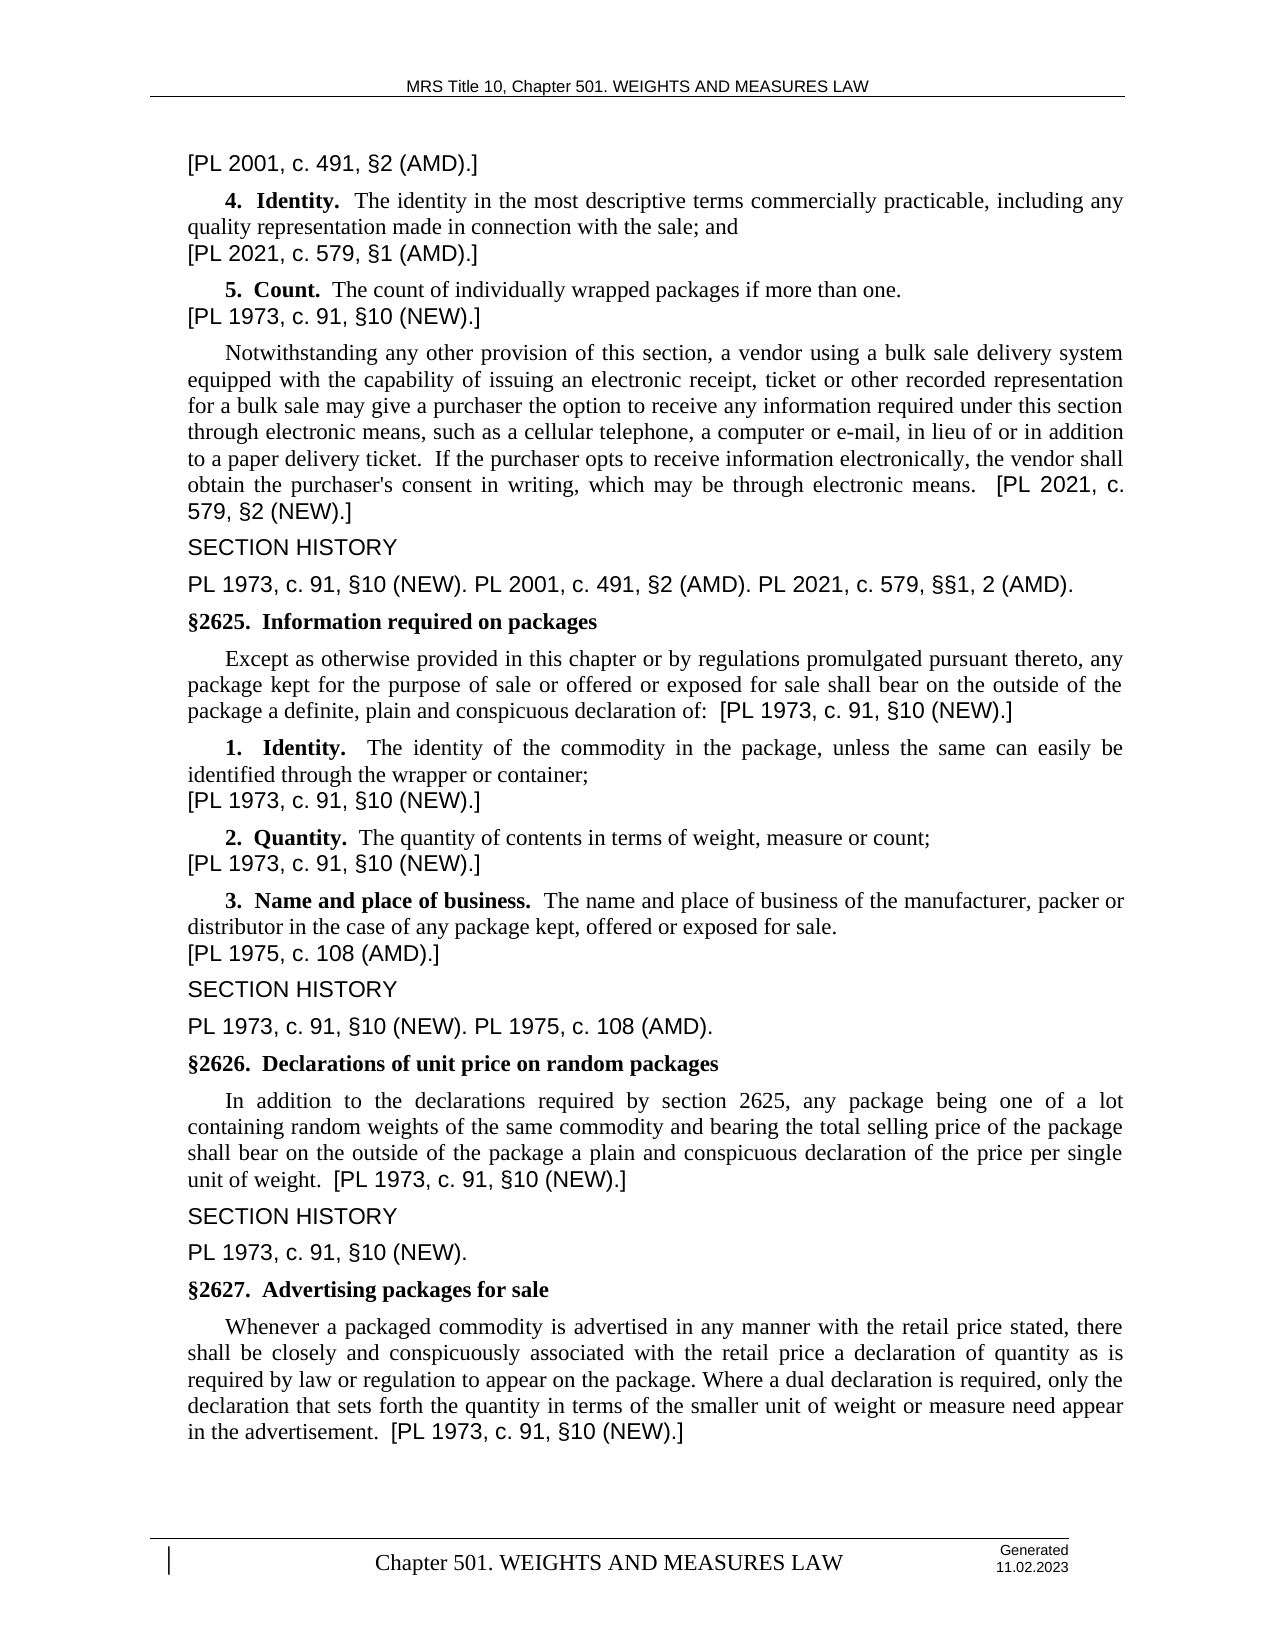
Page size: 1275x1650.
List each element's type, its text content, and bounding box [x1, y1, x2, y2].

text §2627. Advertising packages for sale [187, 1276, 1125, 1302]
text Except as otherwise provided in this chapter or by regulations promulgated pursuant thereto, any package kept for the purpose of sale or offered or exposed for sale shall bear on the outside of the package a definite, plain and conspicuous declaration of: [PL 1973, c. 91, §10 (NEW).] [187, 645, 1125, 724]
text Whenever a packaged commodity is advertised in any manner with the retail price stated, there shall be closely and conspicuously associated with the retail price a declaration of quantity as is required by law or regulation to appear on the package. Where a dual declaration is required, only the declaration that sets forth the quantity in terms of the smaller unit of weight or measure need appear in the advertisement. [PL 1973, c. 91, §10 (NEW).] [187, 1313, 1125, 1445]
text Notwithstanding any other provision of this section, a vendor using a bulk sale delivery system equipped with the capability of issuing an electronic receipt, ticket or other recorded representation for a bulk sale may give a purchaser the option to receive any information required under this section through electronic means, such as a cellular telephone, a computer or e-mail, in lieu of or in addition to a paper delivery ticket. If the purchaser opts to receive information electronically, the vendor shall obtain the purchaser's consent in writing, which may be through electronic means. [PL 2021, c. 579, §2 (NEW).] [187, 339, 1125, 524]
text [PL 2021, c. 579, §1 (AMD).] [187, 239, 1125, 266]
text 2. Quantity. The quantity of contents in terms of weight, measure or count; [187, 824, 1125, 850]
text [PL 2001, c. 491, §2 (AMD).] [187, 150, 1125, 176]
text 1. Identity. The identity of the commodity in the package, unless the same can easily be identified through the wrapper or container; [187, 734, 1125, 787]
text PL 1973, c. 91, §10 (NEW). PL 2001, c. 491, §2 (AMD). PL 2021, c. 579, §§1, 2 (AMD). [187, 571, 1125, 597]
text §2625. Information required on packages [187, 608, 1125, 634]
text 4. Identity. The identity in the most descriptive terms commercially practicable, including any quality representation made in connection with the sale; and [187, 187, 1125, 239]
text 5. Count. The count of individually wrapped packages if more than one. [187, 276, 1125, 303]
text [PL 1973, c. 91, §10 (NEW).] [187, 850, 1125, 876]
text PL 1973, c. 91, §10 (NEW). PL 1975, c. 108 (AMD). [187, 1013, 1125, 1039]
text [PL 1973, c. 91, §10 (NEW).] [187, 787, 1125, 813]
text §2626. Declarations of unit price on random packages [187, 1050, 1125, 1076]
text SECTION HISTORY [187, 534, 1125, 561]
text [PL 1975, c. 108 (AMD).] [187, 939, 1125, 966]
text [PL 1973, c. 91, §10 (NEW).] [187, 303, 1125, 329]
text PL 1973, c. 91, §10 (NEW). [187, 1239, 1125, 1266]
text In addition to the declarations required by section 2625, any package being one of a lot containing random weights of the same commodity and bearing the total selling price of the package shall bear on the outside of the package a plain and conspicuous declaration of the price per single unit of weight. [PL 1973, c. 91, §10 (NEW).] [187, 1087, 1125, 1192]
text 3. Name and place of business. The name and place of business of the manufacturer, packer or distributor in the case of any package kept, offered or exposed for sale. [187, 887, 1125, 939]
text SECTION HISTORY [187, 976, 1125, 1003]
text SECTION HISTORY [187, 1203, 1125, 1229]
